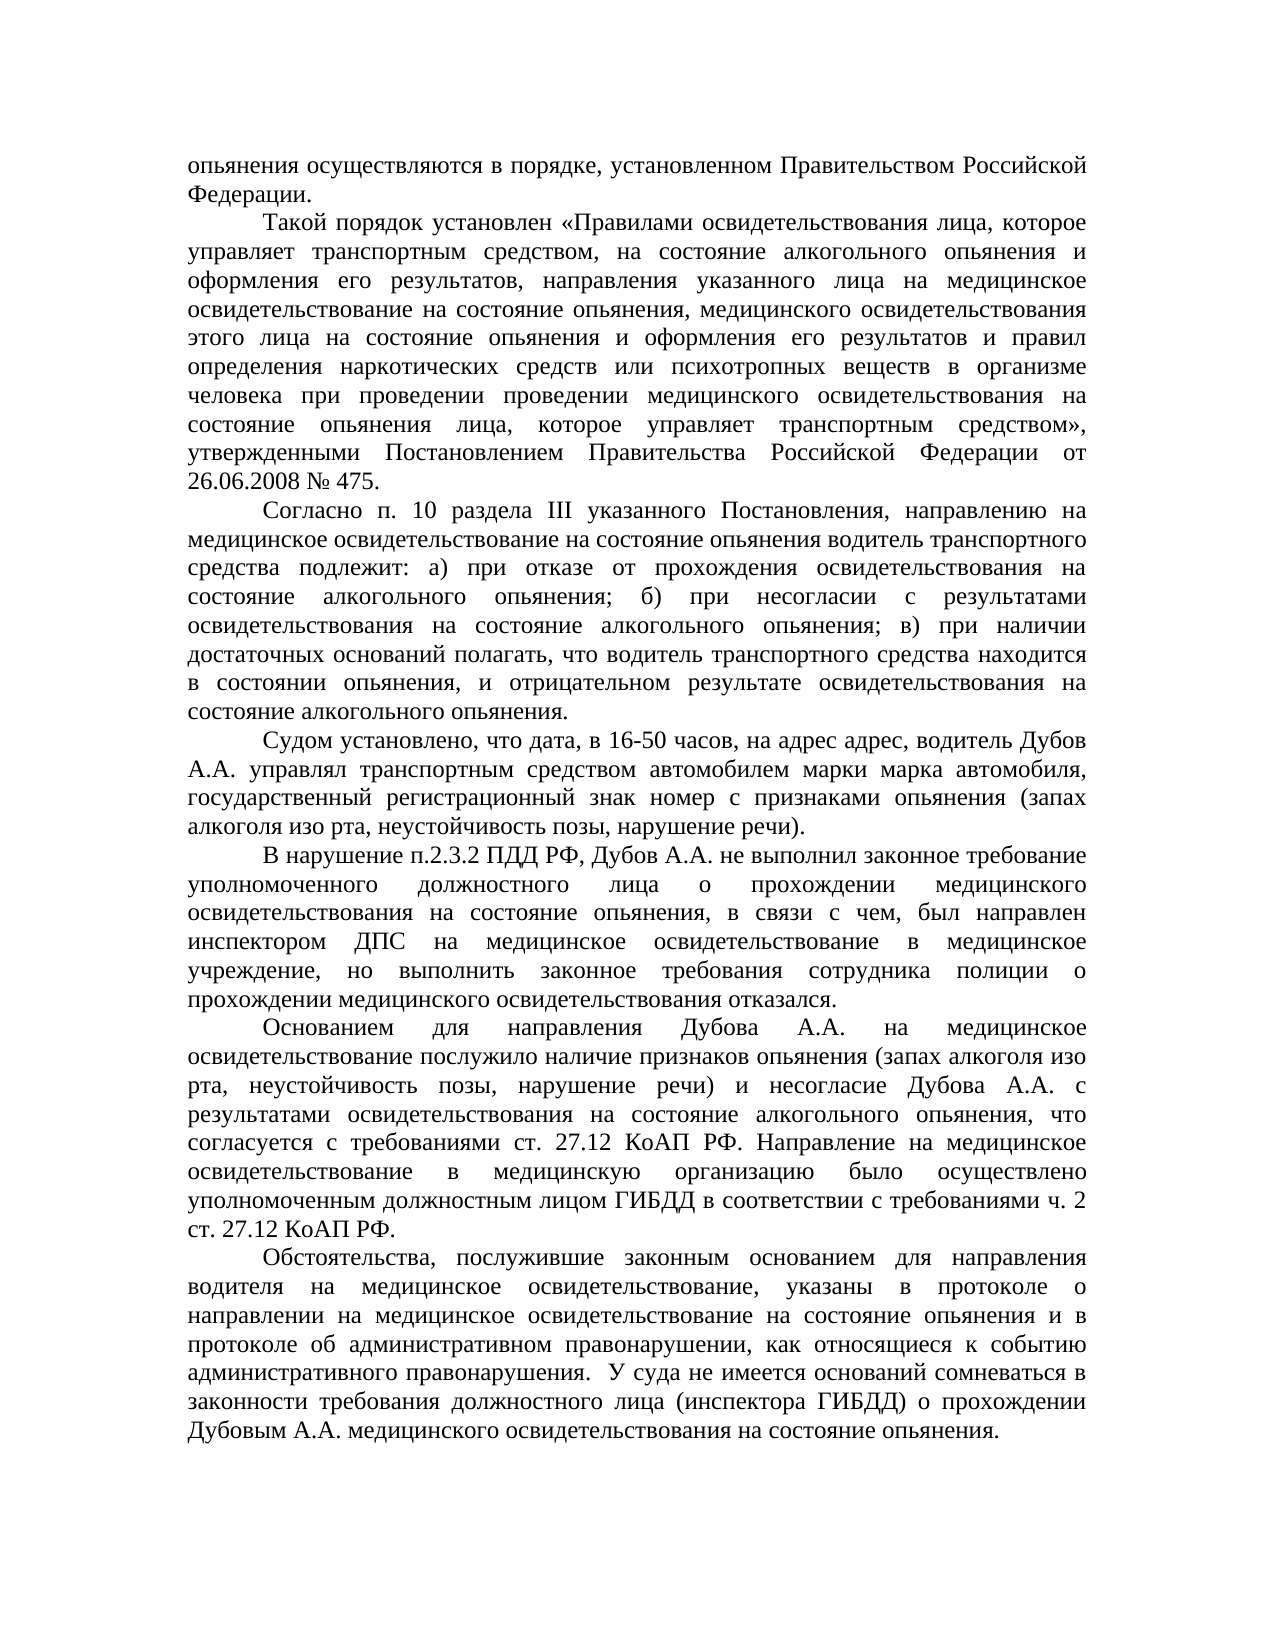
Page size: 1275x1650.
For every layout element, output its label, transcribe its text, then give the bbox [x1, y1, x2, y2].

text В нарушение п.2.3.2 ПДД РФ, Дубов А.А. не выполнил законное требование уполномоченного должностного лица о прохождении медицинского освидетельствования на состояние опьянения, в связи с чем, был направлен инспектором ДПС на медицинское освидетельствование в медицинское учреждение, но выполнить законное требования сотрудника полиции о прохождении медицинского освидетельствования отказался. [187, 840, 1087, 1012]
text Согласно п. 10 раздела III указанного Постановления, направлению на медицинское освидетельствование на состояние опьянения водитель транспортного средства подлежит: а) при отказе от прохождения освидетельствования на состояние алкогольного опьянения; б) при несогласии с результатами освидетельствования на состояние алкогольного опьянения; в) при наличии достаточных оснований полагать, что водитель транспортного средства находится в состоянии опьянения, и отрицательном результате освидетельствования на состояние алкогольного опьянения. [187, 495, 1087, 725]
text Основанием для направления Дубова А.А. на медицинское освидетельствование послужило наличие признаков опьянения (запах алкоголя изо рта, неустойчивость позы, нарушение речи) и несогласие Дубова А.А. с результатами освидетельствования на состояние алкогольного опьянения, что согласуется с требованиями ст. 27.12 КоАП РФ. Направление на медицинское освидетельствование в медицинскую организацию было осуществлено уполномоченным должностным лицом ГИБДД в соответствии с требованиями ч. 2 ст. 27.12 КоАП РФ. [187, 1012, 1087, 1242]
text Судом установлено, что дата, в 16-50 часов, на адрес адрес, водитель Дубов А.А. управлял транспортным средством автомобилем марки марка автомобиля, государственный регистрационный знак номер с признаками опьянения (запах алкоголя изо рта, неустойчивость позы, нарушение речи). [187, 725, 1087, 840]
text Такой порядок установлен «Правилами освидетельствования лица, которое управляет транспортным средством, на состояние алкогольного опьянения и оформления его результатов, направления указанного лица на медицинское освидетельствование на состояние опьянения, медицинского освидетельствования этого лица на состояние опьянения и оформления его результатов и правил определения наркотических средств или психотропных веществ в организме человека при проведении проведении медицинского освидетельствования на состояние опьянения лица, которое управляет транспортным средством», утвержденными Постановлением Правительства Российской Федерации от 26.06.2008 № 475. [187, 207, 1087, 495]
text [187, 150, 1087, 207]
text Обстоятельства, послужившие законным основанием для направления водителя на медицинское освидетельствование, указаны в протоколе о направлении на медицинское освидетельствование на состояние опьянения и в протоколе об административном правонарушении, как относящиеся к событию административного правонарушения. У суда не имеется оснований сомневаться в законности требования должностного лица (инспектора ГИБДД) о прохождении Дубовым А.А. медицинского освидетельствования на состояние опьянения. [187, 1242, 1087, 1444]
